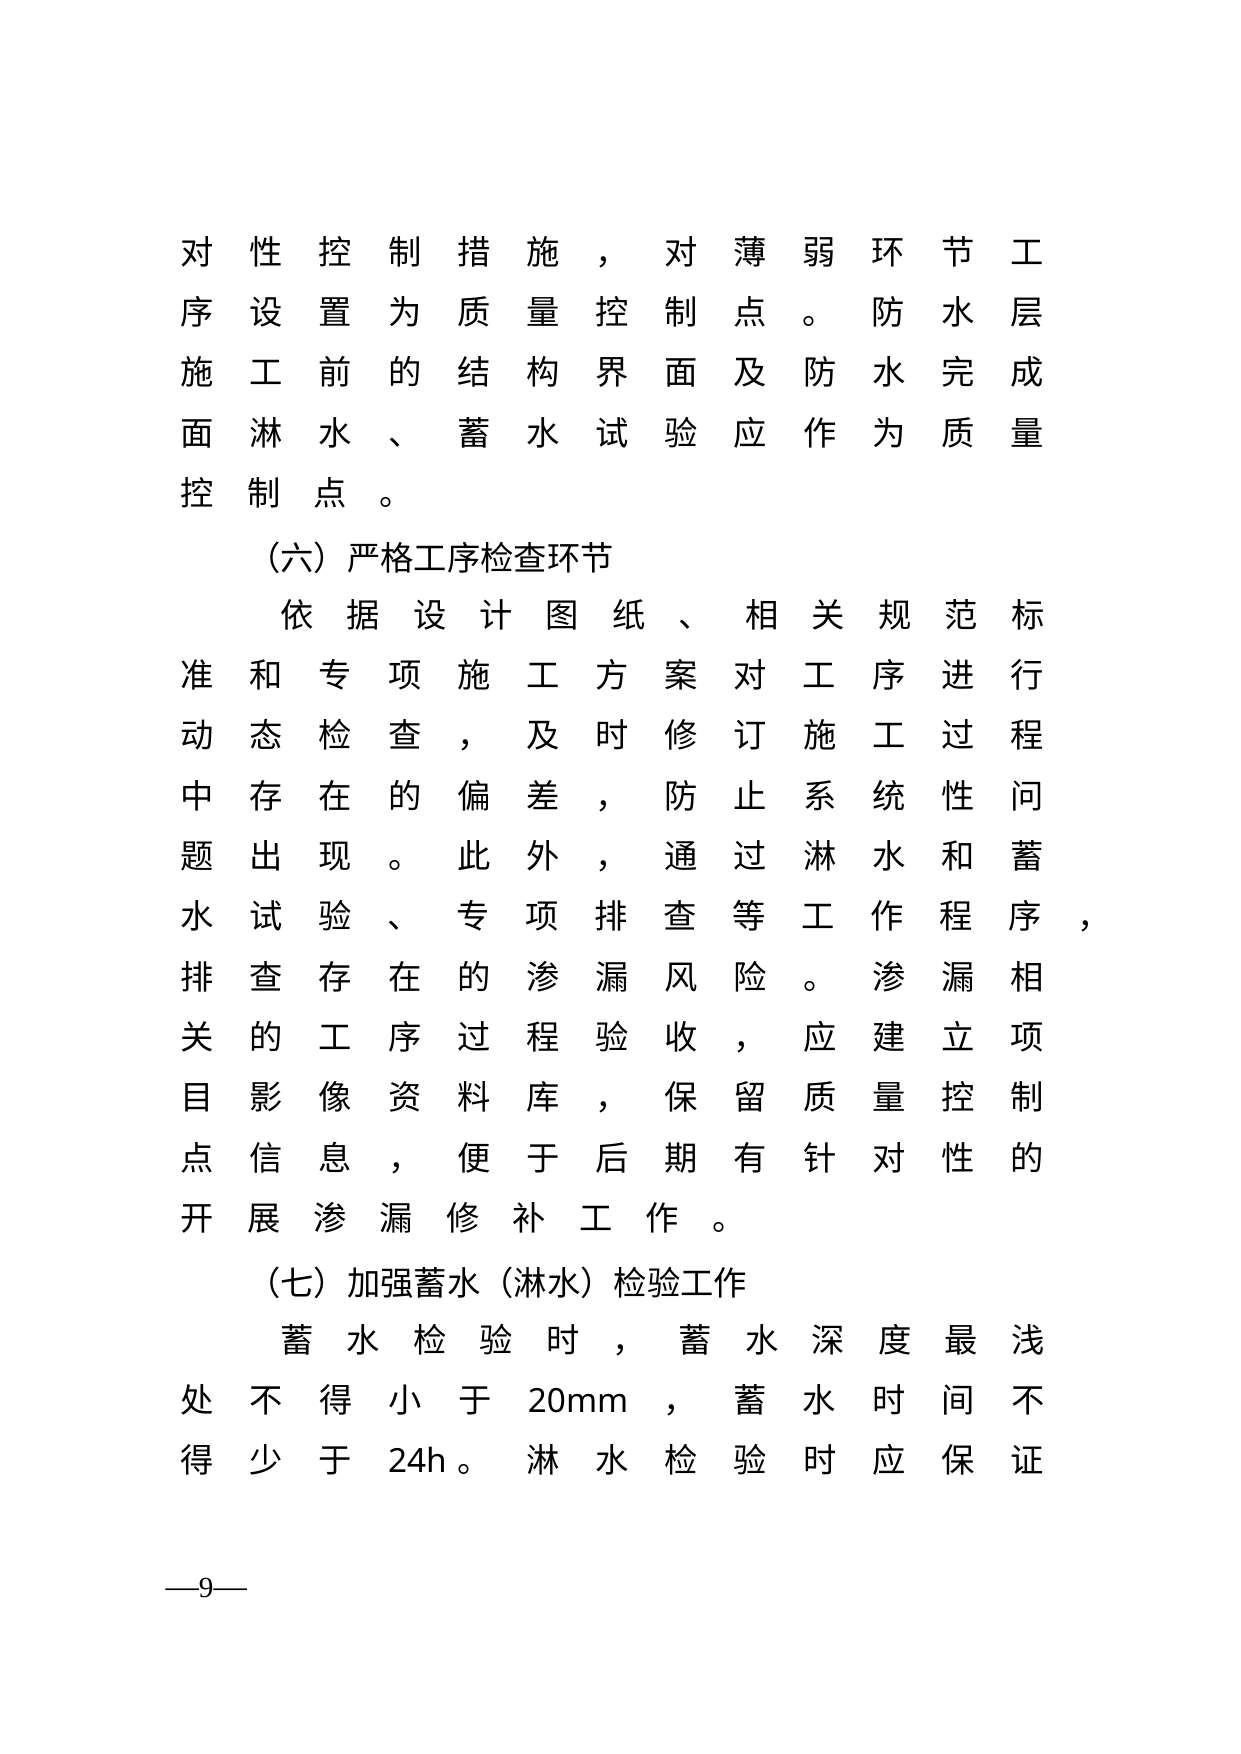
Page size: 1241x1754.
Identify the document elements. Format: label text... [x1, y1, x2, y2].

text 建设单位或施工总承包单位应对住宅防水工程进行整体分析，辨识渗漏风险点，明确针对性控制措施，对薄弱环节工序设置为质量控制点。防水层施工前的结构界面及防水完成面淋水、蓄水试验应作为质量控制点。 [180, 219, 1077, 521]
text 蓄水检验时，蓄水深度最浅处不得小于20mm，蓄水时间不得少于24h。淋水检验时应保证适当水压，形成连续水幕，淋水时间不少于2h。蓄水（淋水）检验后发现有渗漏或积水现象的，应整改后重新检验。蓄水（淋水）检验及渗漏处理前后应形成影像资料存档。 [180, 1307, 1077, 1488]
text 依据设计图纸、相关规范标准和专项施工方案对工序进行动态检查，及时修订施工过程中存在的偏差，防止系统性问题出现。此外，通过淋水和蓄水试验、专项排查等工作程序，排查存在的渗漏风险。渗漏相关的工序过程验收，应建立项目影像资料库，保留质量控制点信息，便于后期有针对性的开展渗漏修补工作。 [180, 582, 1077, 1246]
text （六）严格工序检查环节 [180, 521, 1077, 582]
text （七）加强蓄水（淋水）检验工作 [180, 1246, 1077, 1307]
